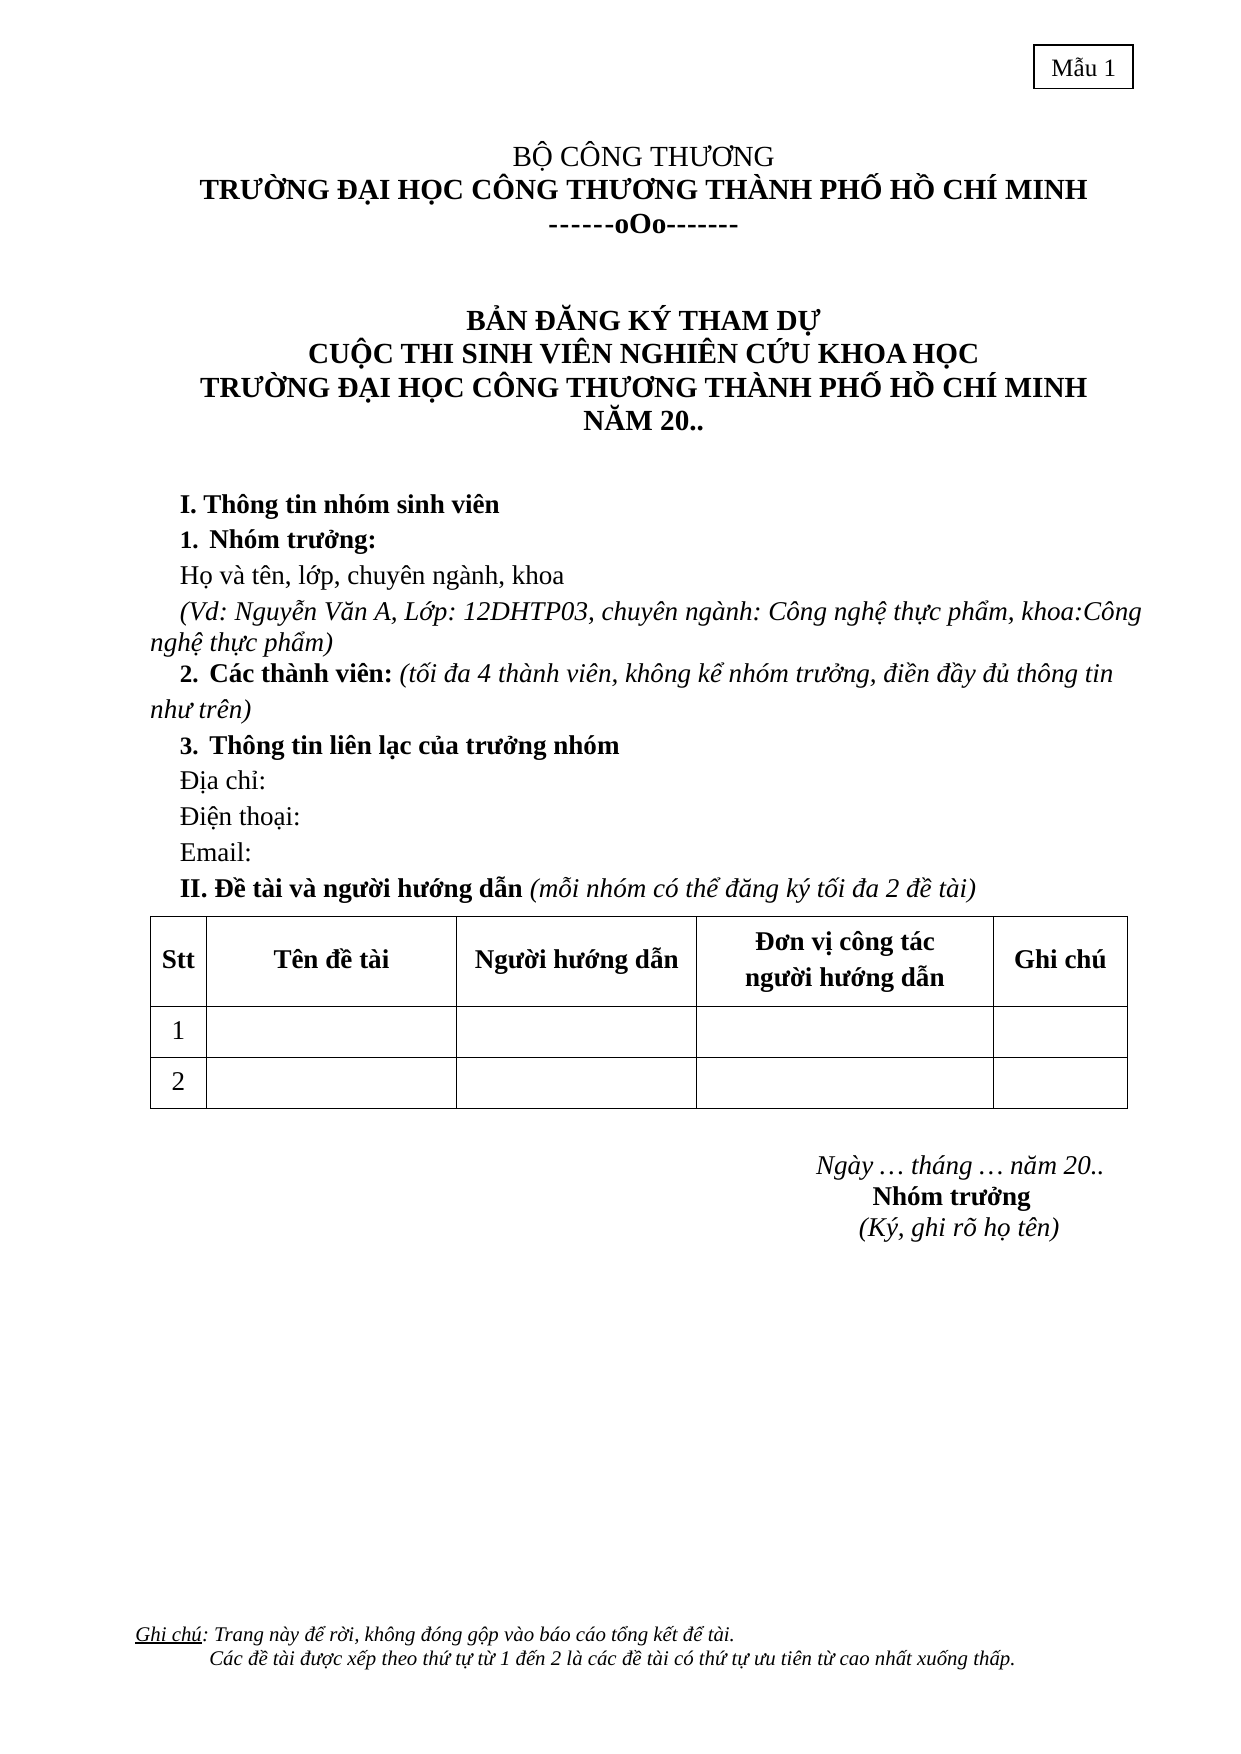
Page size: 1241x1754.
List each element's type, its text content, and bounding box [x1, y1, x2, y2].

text oOo [150, 206, 1137, 239]
table_cell [994, 1007, 1127, 1057]
text TRƯỜNG ĐẠI HỌC CÔNG THƯƠNG THÀNH PHỐ HỒ CHÍ MINH [150, 172, 1137, 206]
list Nhóm trưởng: [150, 523, 1137, 555]
list Các thành viên: (tối đa 4 thành viên, không kể nhóm trưởng, điền đầy đủ thông tin như trên) [150, 657, 1137, 724]
list Thông tin liên lạc của trưởng nhóm [150, 729, 1137, 760]
table_cell [207, 1007, 456, 1057]
text Email: [150, 836, 1137, 867]
text NĂM 20.. [150, 403, 1137, 437]
text Ngày … tháng … năm 20.. [664, 1149, 1137, 1180]
text Nhóm trưởng [150, 1180, 1137, 1212]
table_cell 2 [151, 1058, 206, 1108]
table_header Ghi chú [994, 917, 1127, 1006]
table_cell [457, 1058, 696, 1108]
table_header Đơn vị công tác người hướng dẫn [697, 917, 993, 1006]
text Điện thoại: [150, 800, 1137, 831]
text Họ và tên, lớp, chuyên ngành, khoa [150, 559, 1137, 590]
table_header Tên đề tài [207, 917, 456, 1006]
table_cell [994, 1058, 1127, 1108]
table_cell [697, 1007, 993, 1057]
text II. Đề tài và người hướng dẫn (mỗi nhóm có thể đăng ký tối đa 2 đề tài) [150, 872, 1137, 903]
text BẢN ĐĂNG KÝ THAM DỰ [150, 303, 1137, 336]
text (Ký, ghi rõ họ tên) [150, 1212, 1137, 1243]
table_cell [207, 1058, 456, 1108]
text TRƯỜNG ĐẠI HỌC CÔNG THƯƠNG THÀNH PHỐ HỒ CHÍ MINH [150, 370, 1137, 403]
text (Vd: Nguyễn Văn A, Lớp: 12DHTP03, chuyên ngành: Công nghệ thực phẩm, khoa:Công nghệ thực phẩm) [150, 595, 1162, 657]
text I. Thông tin nhóm sinh viên [150, 488, 1137, 519]
text CUỘC THI SINH VIÊN NGHIÊN CỨU KHOA HỌC [150, 336, 1137, 370]
text Địa chỉ: [150, 764, 1137, 796]
table_header Stt [151, 917, 206, 1006]
table_cell [457, 1007, 696, 1057]
table_cell [697, 1058, 993, 1108]
table_cell 1 [151, 1007, 206, 1057]
text BỘ CÔNG THƯƠNG [150, 139, 1137, 172]
table_header Người hướng dẫn [457, 917, 696, 1006]
